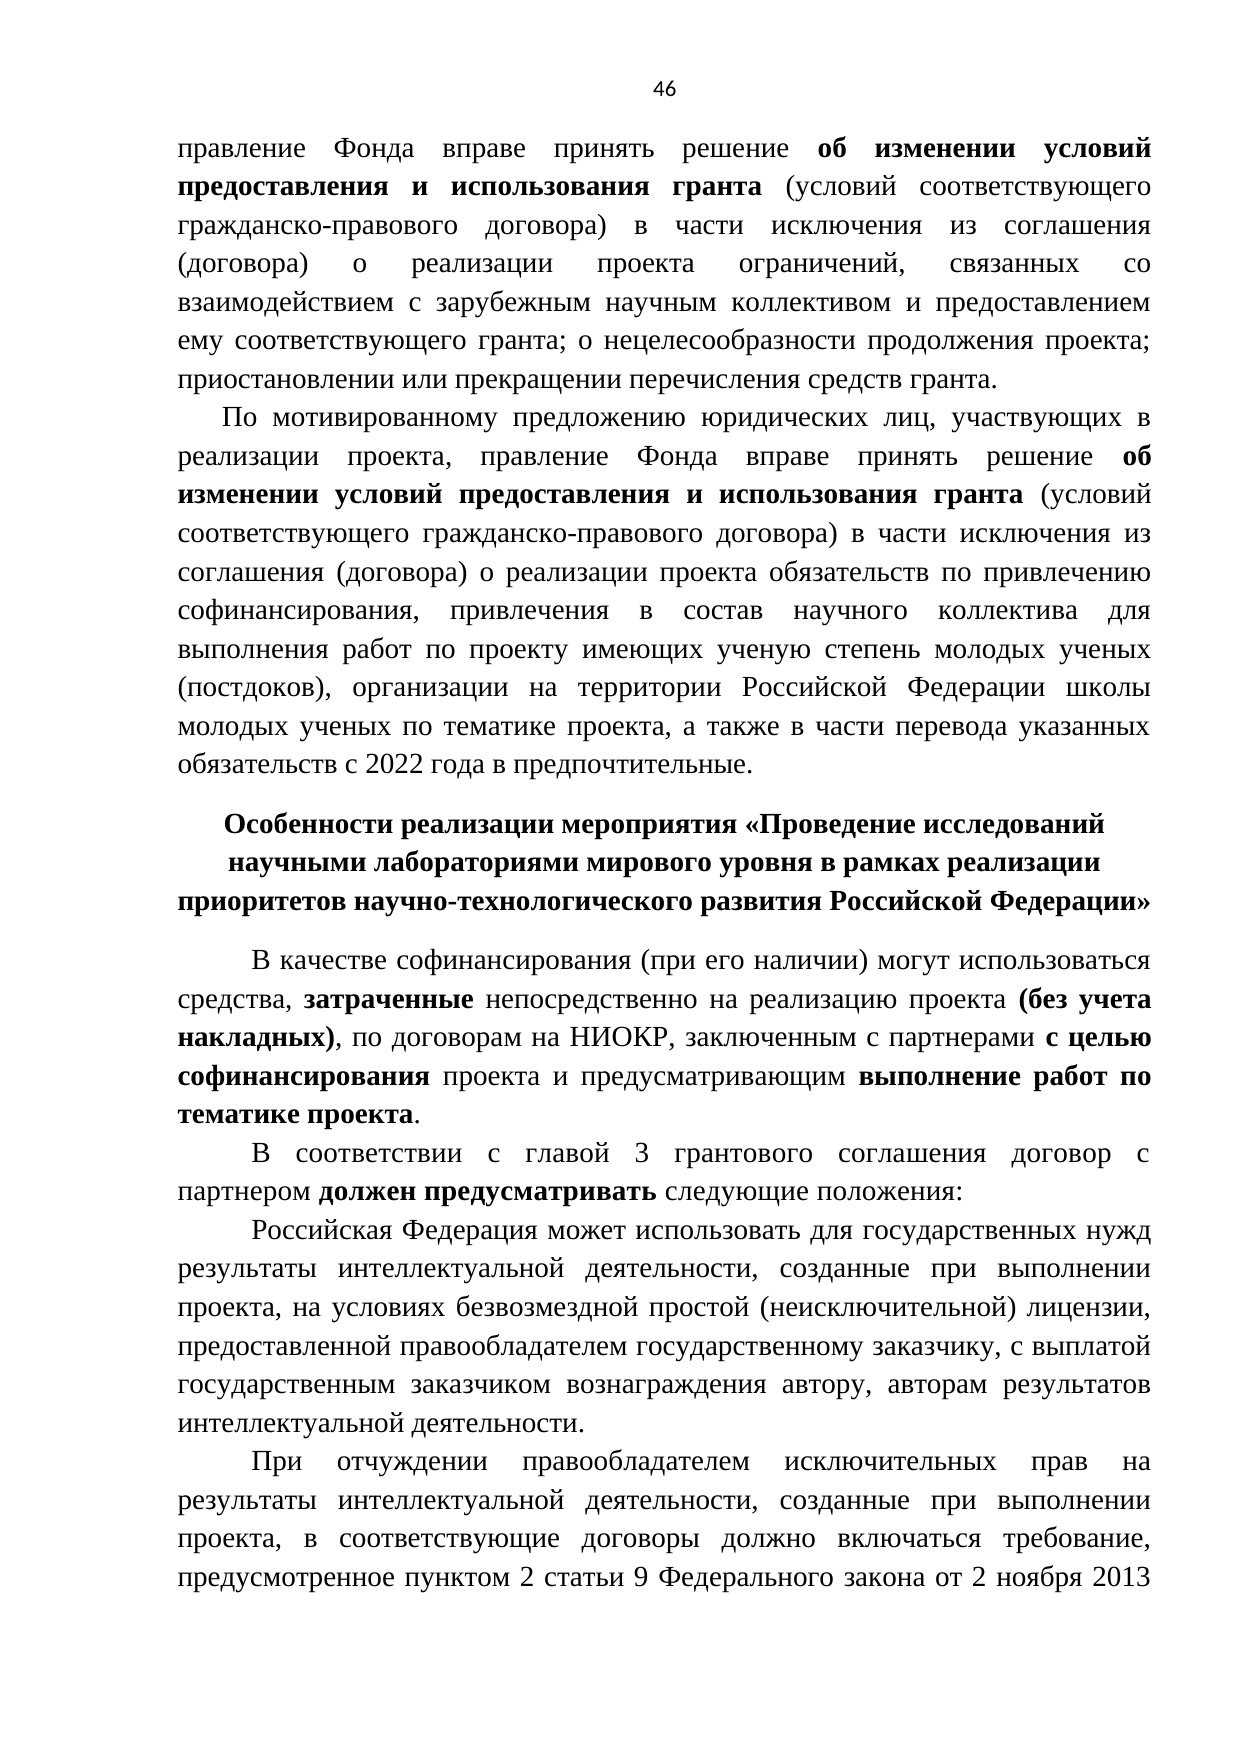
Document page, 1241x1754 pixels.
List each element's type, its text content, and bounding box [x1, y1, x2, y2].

subtitle Особенности реализации мероприятия «Проведение исследований научными лабораториями мирового уровня в рамках реализации приоритетов научно-технологического развития Российской Федерации» [177, 806, 1152, 916]
text В качестве софинансирования (при его наличии) могут использоваться средства, затраченные непосредственно на реализацию проекта (без учета накладных), по договорам на НИОКР, заключенным с партнерами с целью софинансирования проекта и предусматривающим выполнение работ по тематике проекта. [177, 942, 1152, 1130]
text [177, 1443, 1152, 1592]
text Российская Федерация может использовать для государственных нужд результаты интеллектуальной деятельности, созданные при выполнении проекта, на условиях безвозмездной простой (неисключительной) лицензии, предоставленной правообладателем государственному заказчику, с выплатой государственным заказчиком вознаграждения автору, авторам результатов интеллектуальной деятельности. [177, 1212, 1152, 1438]
text В соответствии с главой 3 грантового соглашения договор с партнером должен предусматривать следующие положения: [177, 1135, 1152, 1207]
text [177, 130, 1152, 394]
text По мотивированному предложению юридических лиц, участвующих в реализации проекта, правление Фонда вправе принять решение об изменении условий предоставления и использования гранта (условий соответствующего гражданско-правового договора) в части исключения из соглашения (договора) о реализации проекта обязательств по привлечению софинансирования, привлечения в состав научного коллектива для выполнения работ по проекту имеющих ученую степень молодых ученых (постдоков), организации на территории Российской Федерации школы молодых ученых по тематике проекта, а также в части перевода указанных обязательств с 2022 года в предпочтительные. [177, 399, 1152, 780]
